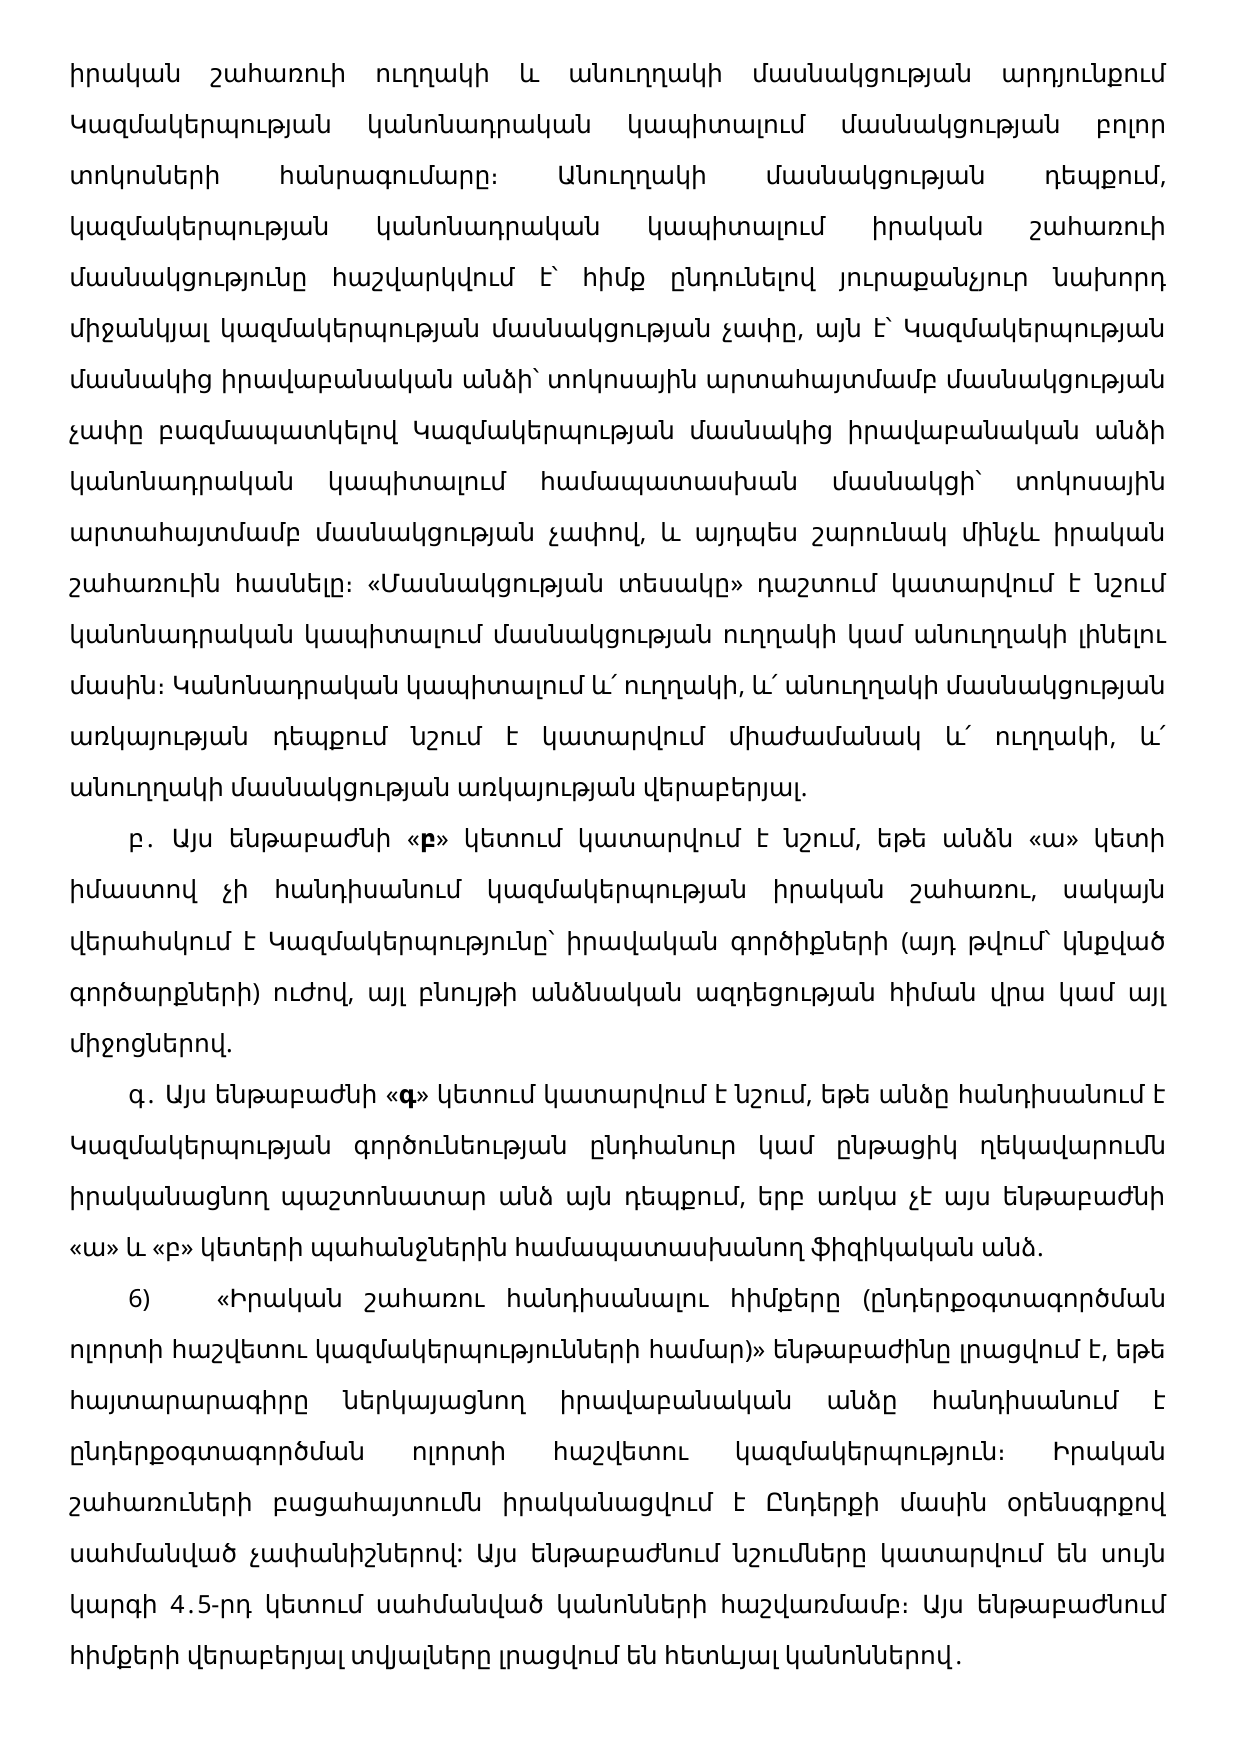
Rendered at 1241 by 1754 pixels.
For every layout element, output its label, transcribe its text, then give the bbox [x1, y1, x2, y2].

text բ․ Այս ենթաբաժնի «բ» կետում կատարվում է նշում, եթե անձն «ա» կետի իմաստով չի հանդիսանում կազմակերպության իրական շահառու, սակայն վերահսկում է Կազմակերպությունը՝ իրավական գործիքների (այդ թվում՝ կնքված գործարքների) ուժով, այլ բնույթի անձնական ազդեցության հիման վրա կամ այլ միջոցներով. [69, 821, 1167, 1059]
text գ․ Այս ենթաբաժնի «գ» կետում կատարվում է նշում, եթե անձը հանդիսանում է Կազմակերպության գործունեության ընդհանուր կամ ընթացիկ ղեկավարումն իրականացնող պաշտոնատար անձ այն դեպքում, երբ առկա չէ այս ենթաբաժնի «ա» և «բ» կետերի պահանջներին համապատասխանող ֆիզիկական անձ. [69, 1076, 1167, 1263]
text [69, 56, 1167, 804]
list «Իրական շահառու հանդիսանալու հիմքերը (ընդերքօգտագործման ոլորտի հաշվետու կազմակերպությունների համար)» ենթաբաժինը լրացվում է, եթե հայտարարագիրը ներկայացնող իրավաբանական անձը հանդիսանում է ընդերքօգտագործման ոլորտի հաշվետու կազմակերպություն։ Իրական շահառուների բացահայտումն իրականացվում է Ընդերքի մասին օրենսգրքով սահմանված չափանիշներով: Այս ենթաբաժնում նշումները կատարվում են սույն կարգի 4․5-րդ կետում սահմանված կանոնների հաշվառմամբ։ Այս ենթաբաժնում հիմքերի վերաբերյալ տվյալները լրացվում են հետևյալ կանոններով․ [69, 1281, 1167, 1672]
